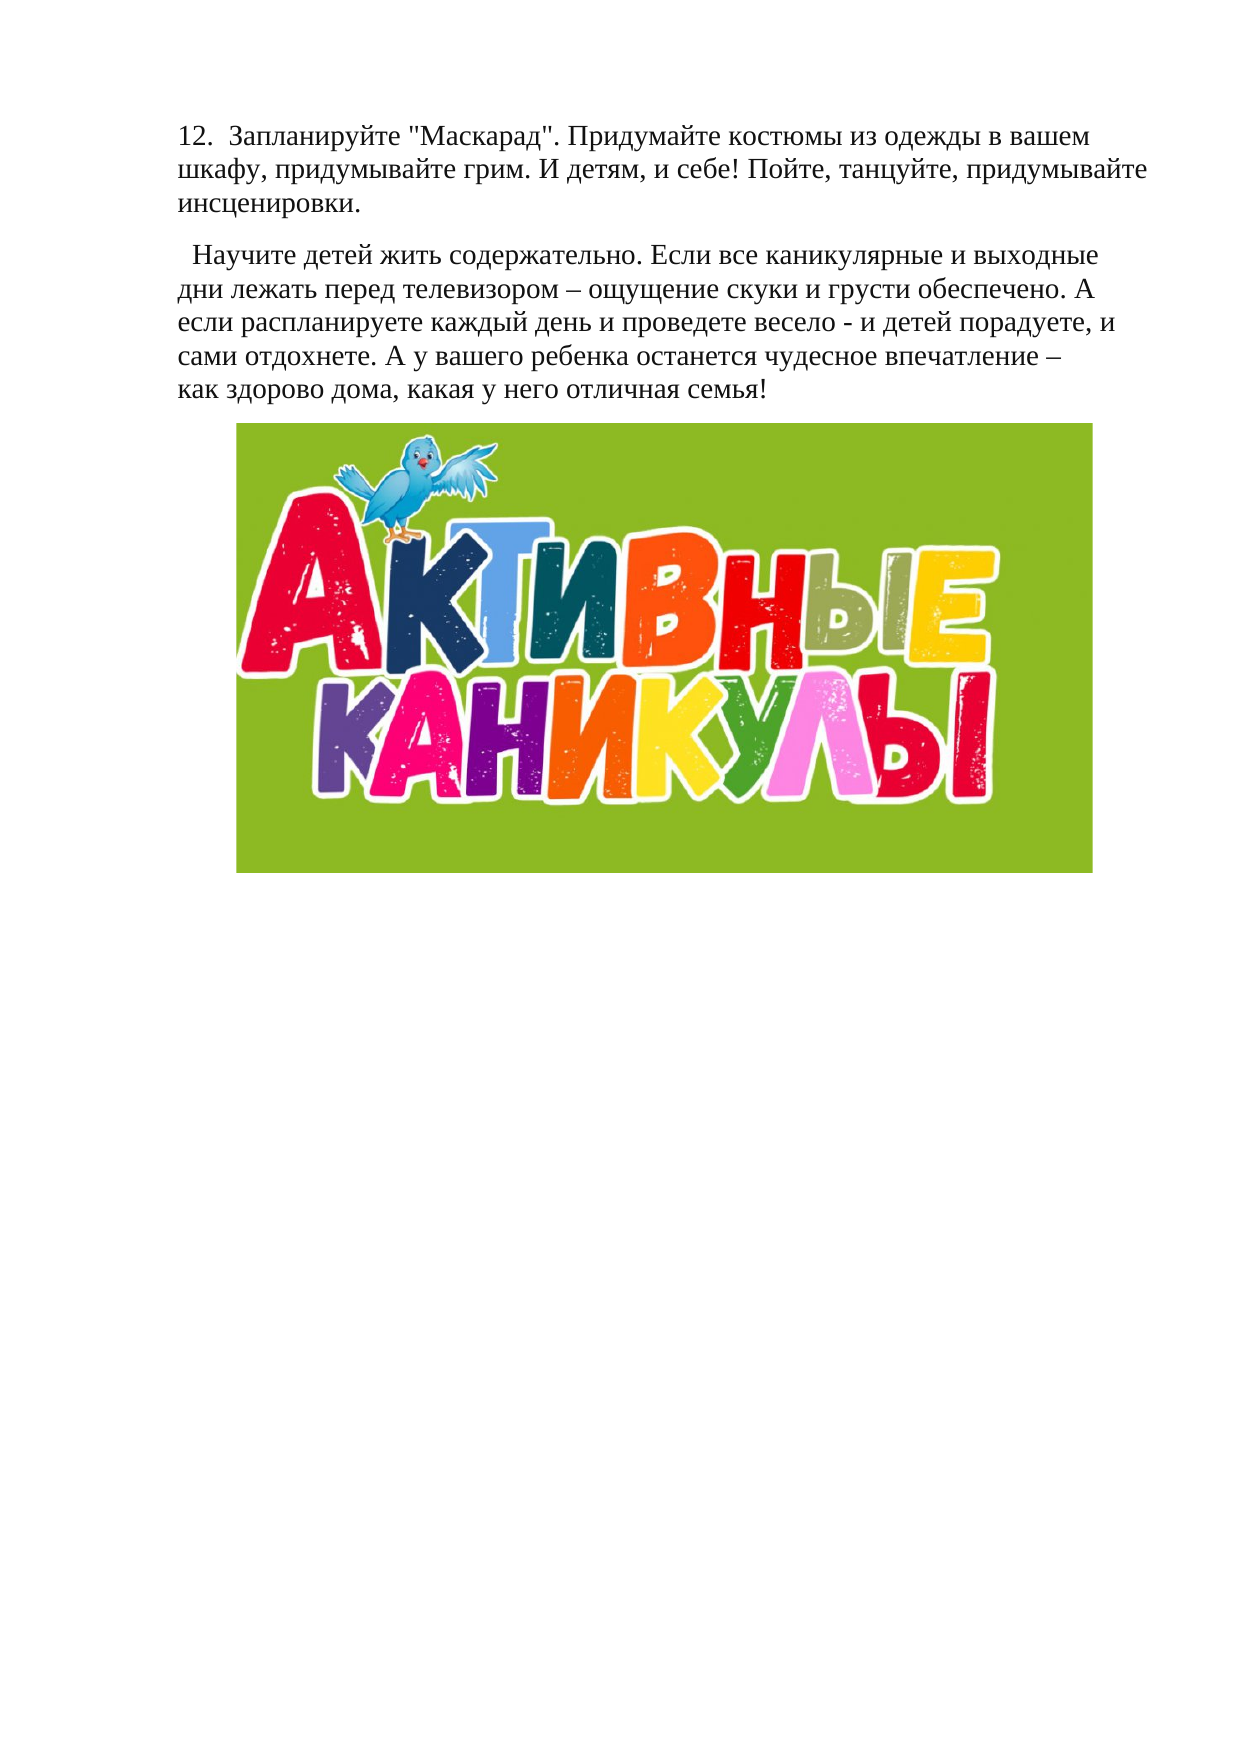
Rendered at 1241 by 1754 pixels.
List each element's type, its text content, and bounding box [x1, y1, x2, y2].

picture [236, 423, 1093, 873]
text 12. Запланируйте "Маскарад". Придумайте костюмы из одежды в вашем шкафу, придумывайте грим. И детям, и себе! Пойте, танцуйте, придумывайте инсценировки. [177, 118, 1152, 219]
text Научите детей жить содержательно. Если все каникулярные и выходные дни лежать перед телевизором – ощущение скуки и грусти обеспечено. А если распланируете каждый день и проведете весело - и детей порадуете, и сами отдохнете. А у вашего ребенка останется чудесное впечатление – как здорово дома, какая у него отличная семья! [177, 237, 1152, 405]
